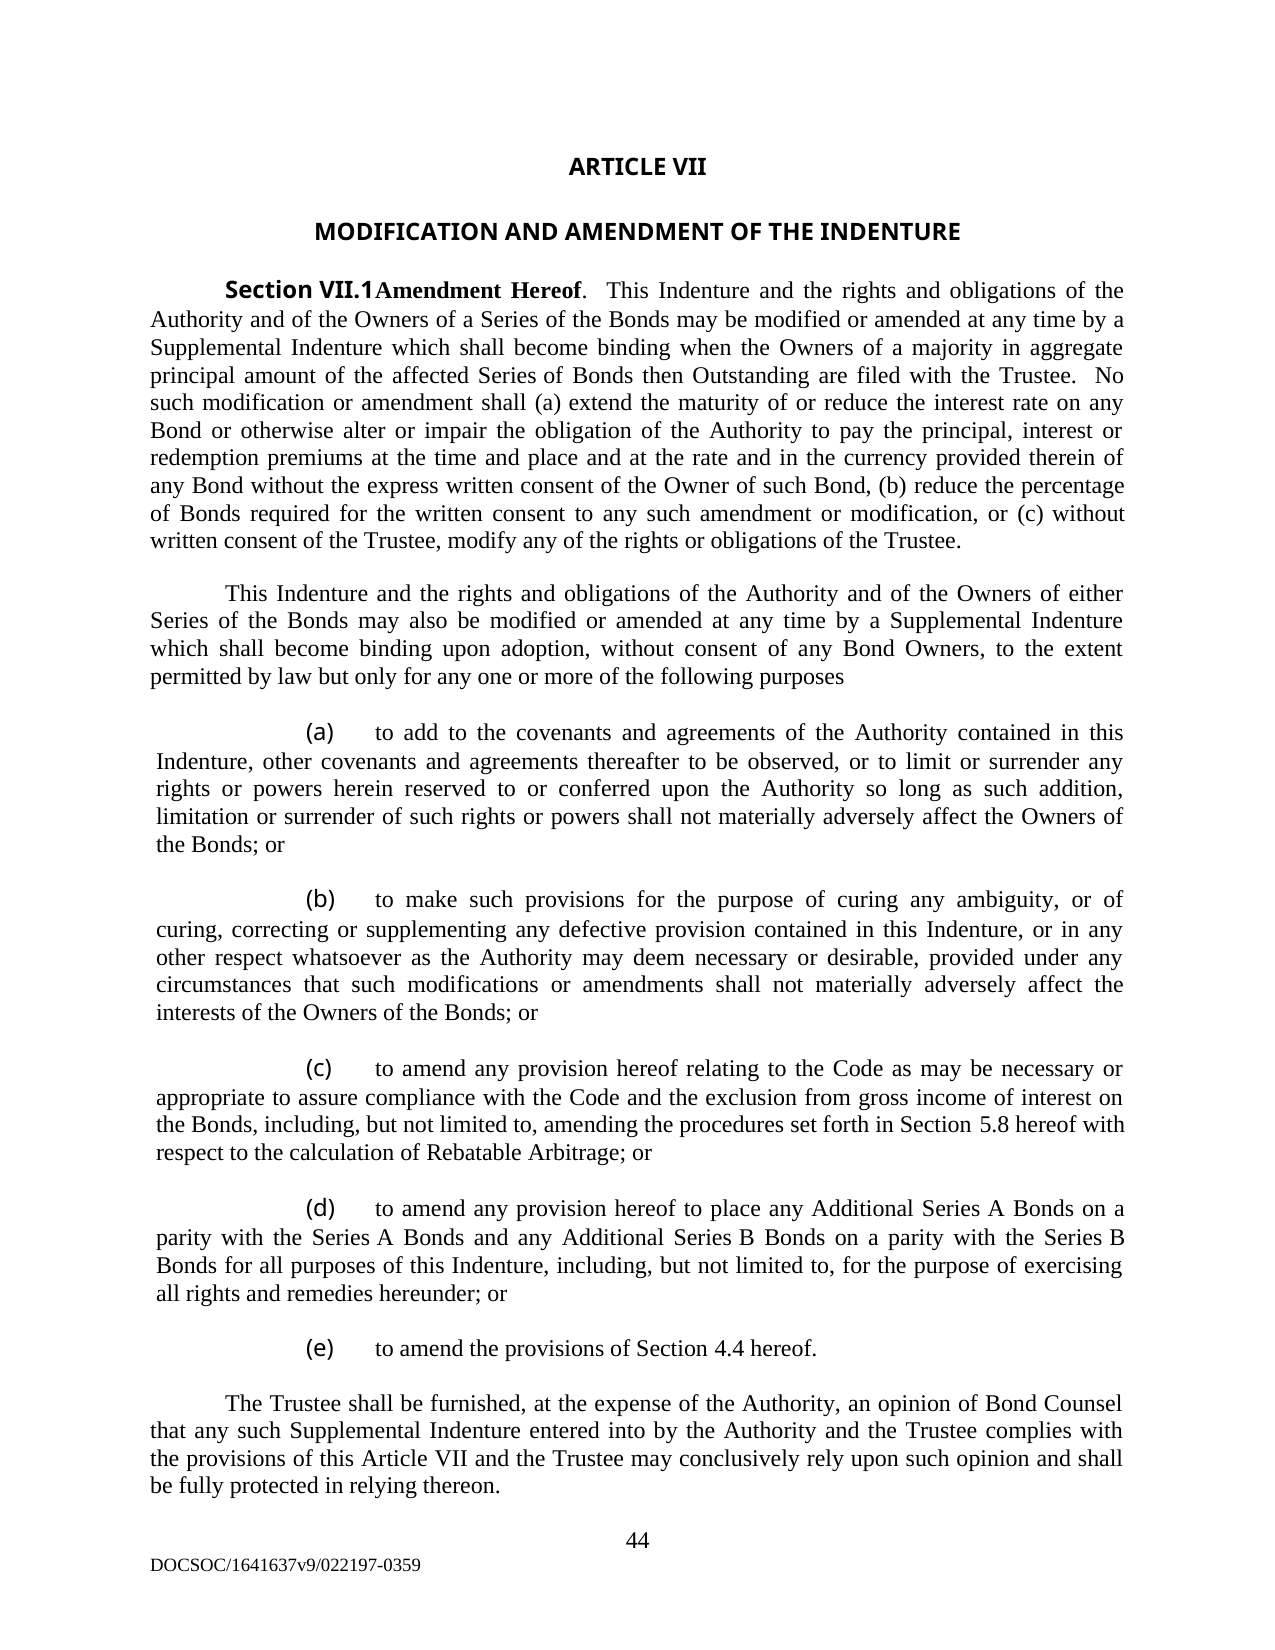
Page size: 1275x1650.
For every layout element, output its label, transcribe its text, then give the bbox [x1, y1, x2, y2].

subtitle MODIFICATION AND AMENDMENT OF THE INDENTURE [150, 150, 1125, 248]
subtitle Amendment Hereof. This Indenture and the rights and obligations of the Authority and of the Owners of a Series of the Bonds may be modified or amended at any time by a Supplemental Indenture which shall become binding when the Owners of a majority in aggregate principal amount of the affected Series of Bonds then Outstanding are filed with the Trustee. No such modification or amendment shall (a) extend the maturity of or reduce the interest rate on any Bond or otherwise alter or impair the obligation of the Authority to pay the principal, interest or redemption premiums at the time and place and at the rate and in the currency provided therein of any Bond without the express written consent of the Owner of such Bond, (b) reduce the percentage of Bonds required for the written consent to any such amendment or modification, or (c) without written consent of the Trustee, modify any of the rights or obligations of the Trustee. [150, 273, 1125, 554]
text The Trustee shall be furnished, at the expense of the Authority, an opinion of Bond Counsel that any such Supplemental Indenture entered into by the Authority and the Trustee complies with the provisions of this Article VII and the Trustee may conclusively rely upon such opinion and shall be fully protected in relying thereon. [150, 1389, 1125, 1499]
text This Indenture and the rights and obligations of the Authority and of the Owners of either Series of the Bonds may also be modified or amended at any time by a Supplemental Indenture which shall become binding upon adoption, without consent of any Bond Owners, to the extent permitted by law but only for any one or more of the following purposes [150, 579, 1125, 689]
subtitle to add to the covenants and agreements of the Authority contained in this Indenture, other covenants and agreements thereafter to be observed, or to limit or surrender any rights or powers herein reserved to or conferred upon the Authority so long as such addition, limitation or surrender of such rights or powers shall not materially adversely affect the Owners of the Bonds; or [156, 714, 1125, 857]
subtitle to amend the provisions of Section 4.4 hereof. [156, 1331, 1125, 1364]
subtitle to amend any provision hereof to place any Additional Series A Bonds on a parity with the Series A Bonds and any Additional Series B Bonds on a parity with the Series B Bonds for all purposes of this Indenture, including, but not limited to, for the purpose of exercising all rights and remedies hereunder; or [156, 1191, 1125, 1306]
subtitle to make such provisions for the purpose of curing any ambiguity, or of curing, correcting or supplementing any defective provision contained in this Indenture, or in any other respect whatsoever as the Authority may deem necessary or desirable, provided under any circumstances that such modifications or amendments shall not materially adversely affect the interests of the Owners of the Bonds; or [156, 882, 1125, 1025]
subtitle to amend any provision hereof relating to the Code as may be necessary or appropriate to assure compliance with the Code and the exclusion from gross income of interest on the Bonds, including, but not limited to, amending the procedures set forth in Section 5.8 hereof with respect to the calculation of Rebatable Arbitrage; or [156, 1050, 1125, 1166]
